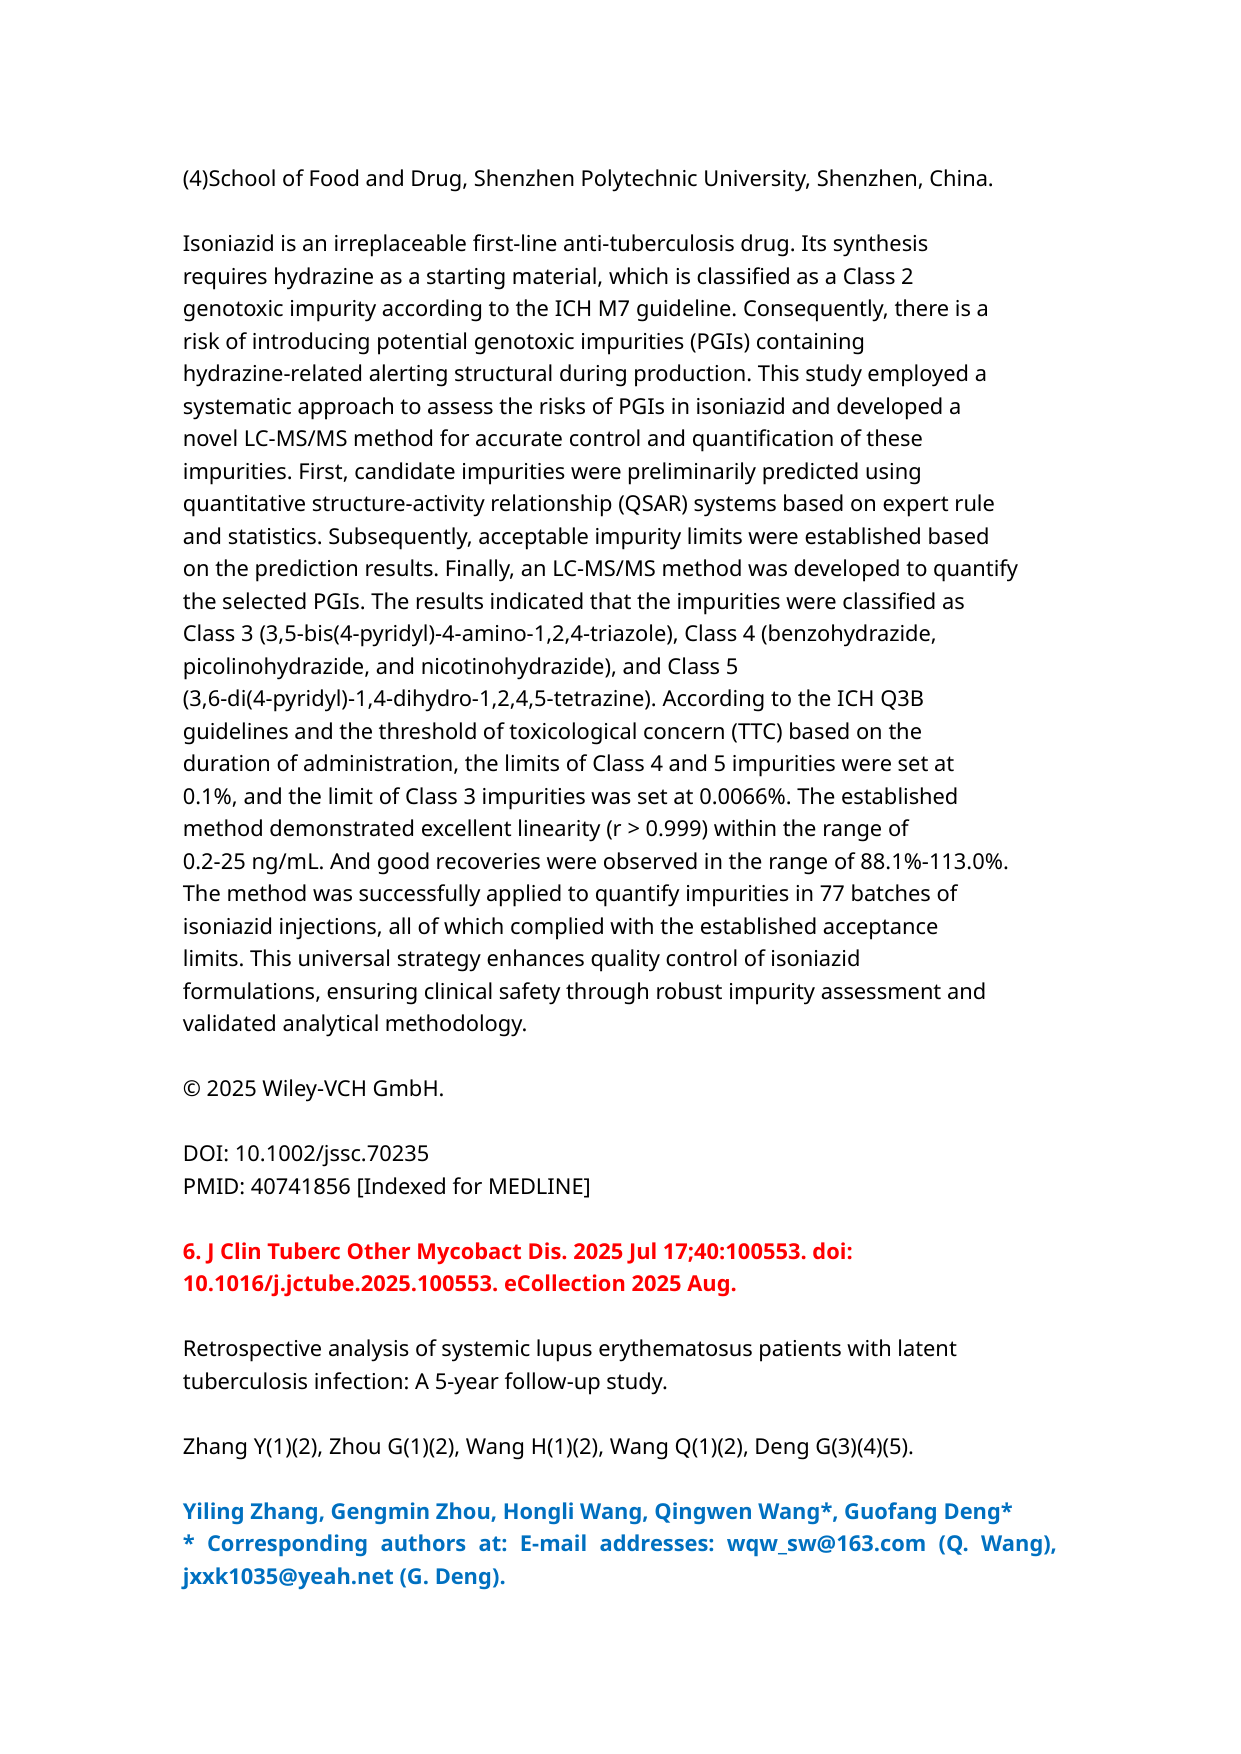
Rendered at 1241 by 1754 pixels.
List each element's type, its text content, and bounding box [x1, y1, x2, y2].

text 10.1016/j.jctube.2025.100553. eCollection 2025 Aug. [183, 1267, 1058, 1299]
text Yiling Zhang, Gengmin Zhou, Hongli Wang, Qingwen Wang*, Guofang Deng* [183, 1494, 1058, 1527]
text Retrospective analysis of systemic lupus erythematosus patients with latent [183, 1332, 1058, 1364]
text systematic approach to assess the risks of PGIs in isoniazid and developed a [183, 389, 1058, 422]
text the selected PGIs. The results indicated that the impurities were classified as [183, 584, 1058, 617]
text © 2025 Wiley‐VCH GmbH. [183, 1072, 1058, 1104]
text novel LC-MS/MS method for accurate control and quantification of these [183, 422, 1058, 454]
text risk of introducing potential genotoxic impurities (PGIs) containing [183, 324, 1058, 357]
text tuberculosis infection: A 5-year follow-up study. [183, 1364, 1058, 1397]
text Isoniazid is an irreplaceable first-line anti-tuberculosis drug. Its synthesis [183, 227, 1058, 259]
text 0.2-25 ng/mL. And good recoveries were observed in the range of 88.1%-113.0%. [183, 844, 1058, 877]
text DOI: 10.1002/jssc.70235 [183, 1137, 1058, 1169]
text * Corresponding authors at: E-mail addresses: wqw_sw@163.com (Q. Wang), jxxk1035@yeah.net (G. Deng). [183, 1527, 1058, 1592]
text PMID: 40741856 [Indexed for MEDLINE] [183, 1169, 1058, 1202]
text method demonstrated excellent linearity (r > 0.999) within the range of [183, 812, 1058, 844]
text guidelines and the threshold of toxicological concern (TTC) based on the [183, 714, 1058, 747]
text Zhang Y(1)(2), Zhou G(1)(2), Wang H(1)(2), Wang Q(1)(2), Deng G(3)(4)(5). [183, 1429, 1058, 1462]
text (4)School of Food and Drug, Shenzhen Polytechnic University, Shenzhen, China. [183, 162, 1058, 194]
text impurities. First, candidate impurities were preliminarily predicted using [183, 454, 1058, 487]
text and statistics. Subsequently, acceptable impurity limits were established based [183, 519, 1058, 552]
text on the prediction results. Finally, an LC-MS/MS method was developed to quantify [183, 552, 1058, 584]
text genotoxic impurity according to the ICH M7 guideline. Consequently, there is a [183, 292, 1058, 324]
text 0.1%, and the limit of Class 3 impurities was set at 0.0066%. The established [183, 779, 1058, 812]
text validated analytical methodology. [183, 1007, 1058, 1039]
text hydrazine-related alerting structural during production. This study employed a [183, 357, 1058, 389]
text The method was successfully applied to quantify impurities in 77 batches of [183, 877, 1058, 909]
text requires hydrazine as a starting material, which is classified as a Class 2 [183, 259, 1058, 292]
text isoniazid injections, all of which complied with the established acceptance [183, 909, 1058, 942]
text formulations, ensuring clinical safety through robust impurity assessment and [183, 974, 1058, 1007]
text limits. This universal strategy enhances quality control of isoniazid [183, 942, 1058, 974]
text picolinohydrazide, and nicotinohydrazide), and Class 5 [183, 649, 1058, 682]
text quantitative structure-activity relationship (QSAR) systems based on expert rule [183, 487, 1058, 519]
text (3,6-di(4-pyridyl)-1,4-dihydro-1,2,4,5-tetrazine). According to the ICH Q3B [183, 682, 1058, 714]
text Class 3 (3,5-bis(4-pyridyl)-4-amino-1,2,4-triazole), Class 4 (benzohydrazide, [183, 617, 1058, 649]
text duration of administration, the limits of Class 4 and 5 impurities were set at [183, 747, 1058, 779]
text 6. J Clin Tuberc Other Mycobact Dis. 2025 Jul 17;40:100553. doi: [183, 1234, 1058, 1267]
